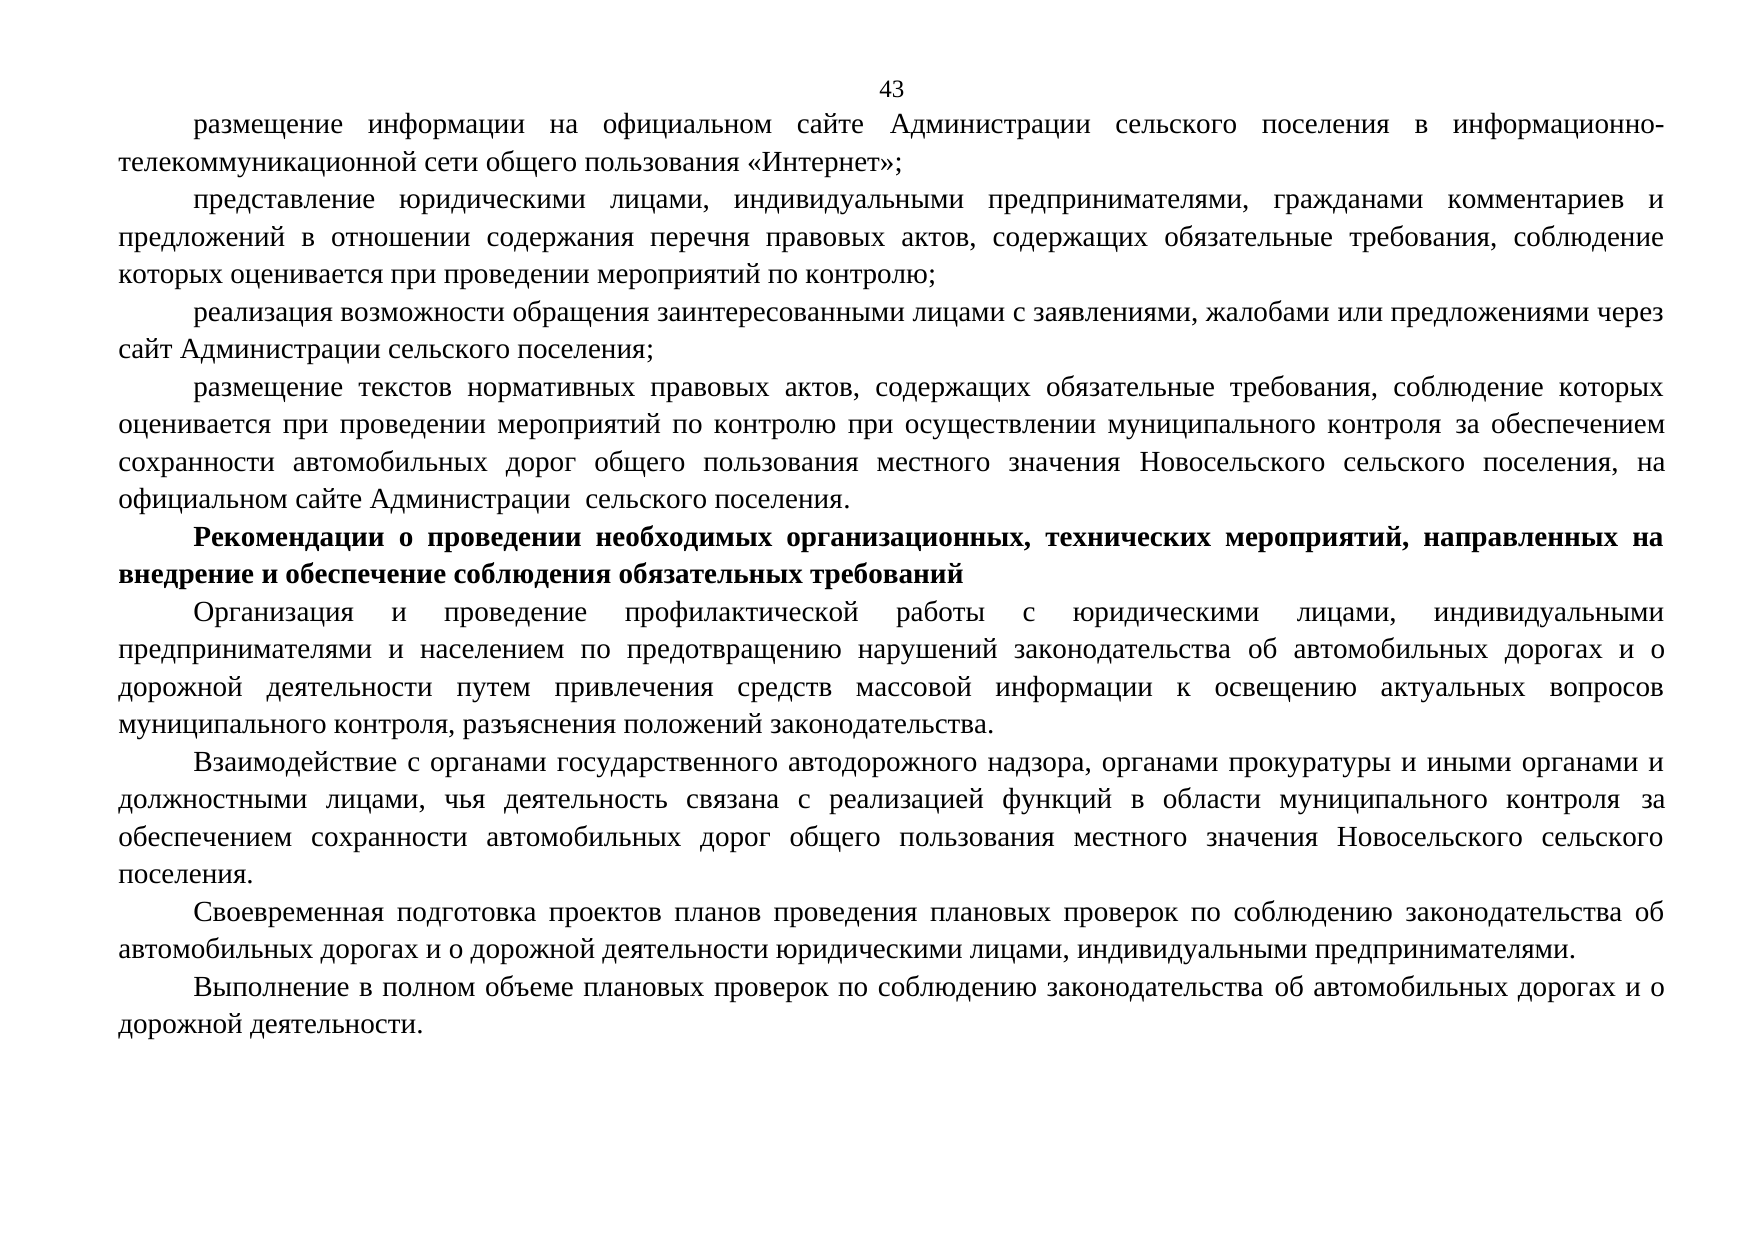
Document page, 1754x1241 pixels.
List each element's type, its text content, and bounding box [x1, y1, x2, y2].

text Взаимодействие с органами государственного автодорожного надзора, органами прокуратуры и иными органами и должностными лицами, чья деятельность связана с реализацией функций в области муниципального контроля за обеспечением сохранности автомобильных дорог общего пользования местного значения Новосельского сельского поселения. [118, 740, 1665, 890]
text размещение текстов нормативных правовых актов, содержащих обязательные требования, соблюдение которых оценивается при проведении мероприятий по контролю при осуществлении муниципального контроля за обеспечением сохранности автомобильных дорог общего пользования местного значения Новосельского сельского поселения, на официальном сайте Администрации сельского поселения. [118, 365, 1665, 515]
text представление юридическими лицами, индивидуальными предпринимателями, гражданами комментариев и предложений в отношении содержания перечня правовых актов, содержащих обязательные требования, соблюдение которых оценивается при проведении мероприятий по контролю; [118, 178, 1665, 290]
text Рекомендации о проведении необходимых организационных, технических мероприятий, направленных на внедрение и обеспечение соблюдения обязательных требований [118, 515, 1665, 590]
text размещение информации на официальном сайте Администрации сельского поселения в информационно-телекоммуникационной сети общего пользования «Интернет»; [118, 103, 1665, 178]
text Выполнение в полном объеме плановых проверок по соблюдению законодательства об автомобильных дорогах и о дорожной деятельности. [118, 965, 1665, 1040]
text Своевременная подготовка проектов планов проведения плановых проверок по соблюдению законодательства об автомобильных дорогах и о дорожной деятельности юридическими лицами, индивидуальными предпринимателями. [118, 890, 1665, 965]
text Организация и проведение профилактической работы с юридическими лицами, индивидуальными предпринимателями и населением по предотвращению нарушений законодательства об автомобильных дорогах и о дорожной деятельности путем привлечения средств массовой информации к освещению актуальных вопросов муниципального контроля, разъяснения положений законодательства. [118, 590, 1665, 740]
text реализация возможности обращения заинтересованными лицами с заявлениями, жалобами или предложениями через сайт Администрации сельского поселения; [118, 290, 1665, 365]
